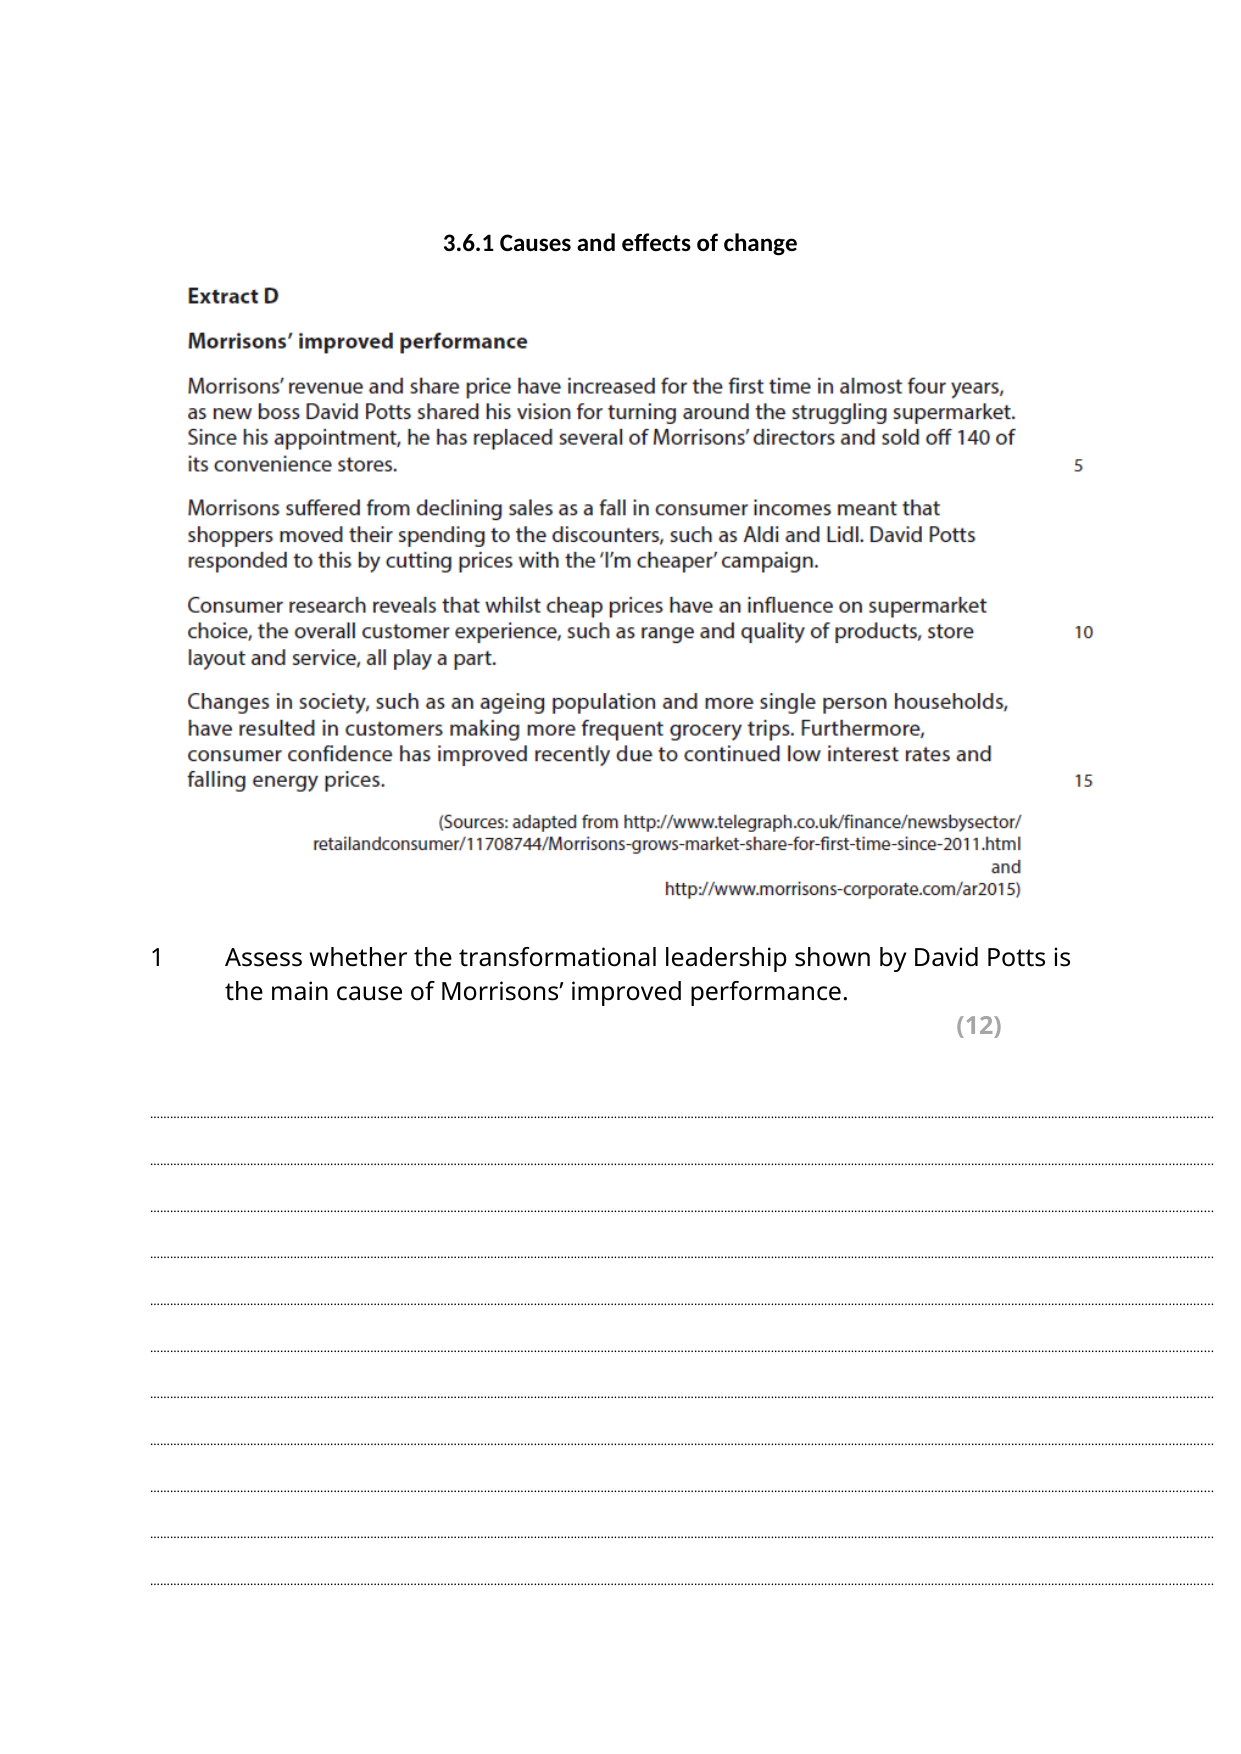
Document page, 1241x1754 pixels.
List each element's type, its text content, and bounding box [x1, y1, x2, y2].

text 3.6.1 Causes and effects of change [150, 227, 1090, 258]
text (12) [150, 1008, 1002, 1042]
picture [181, 278, 1102, 919]
